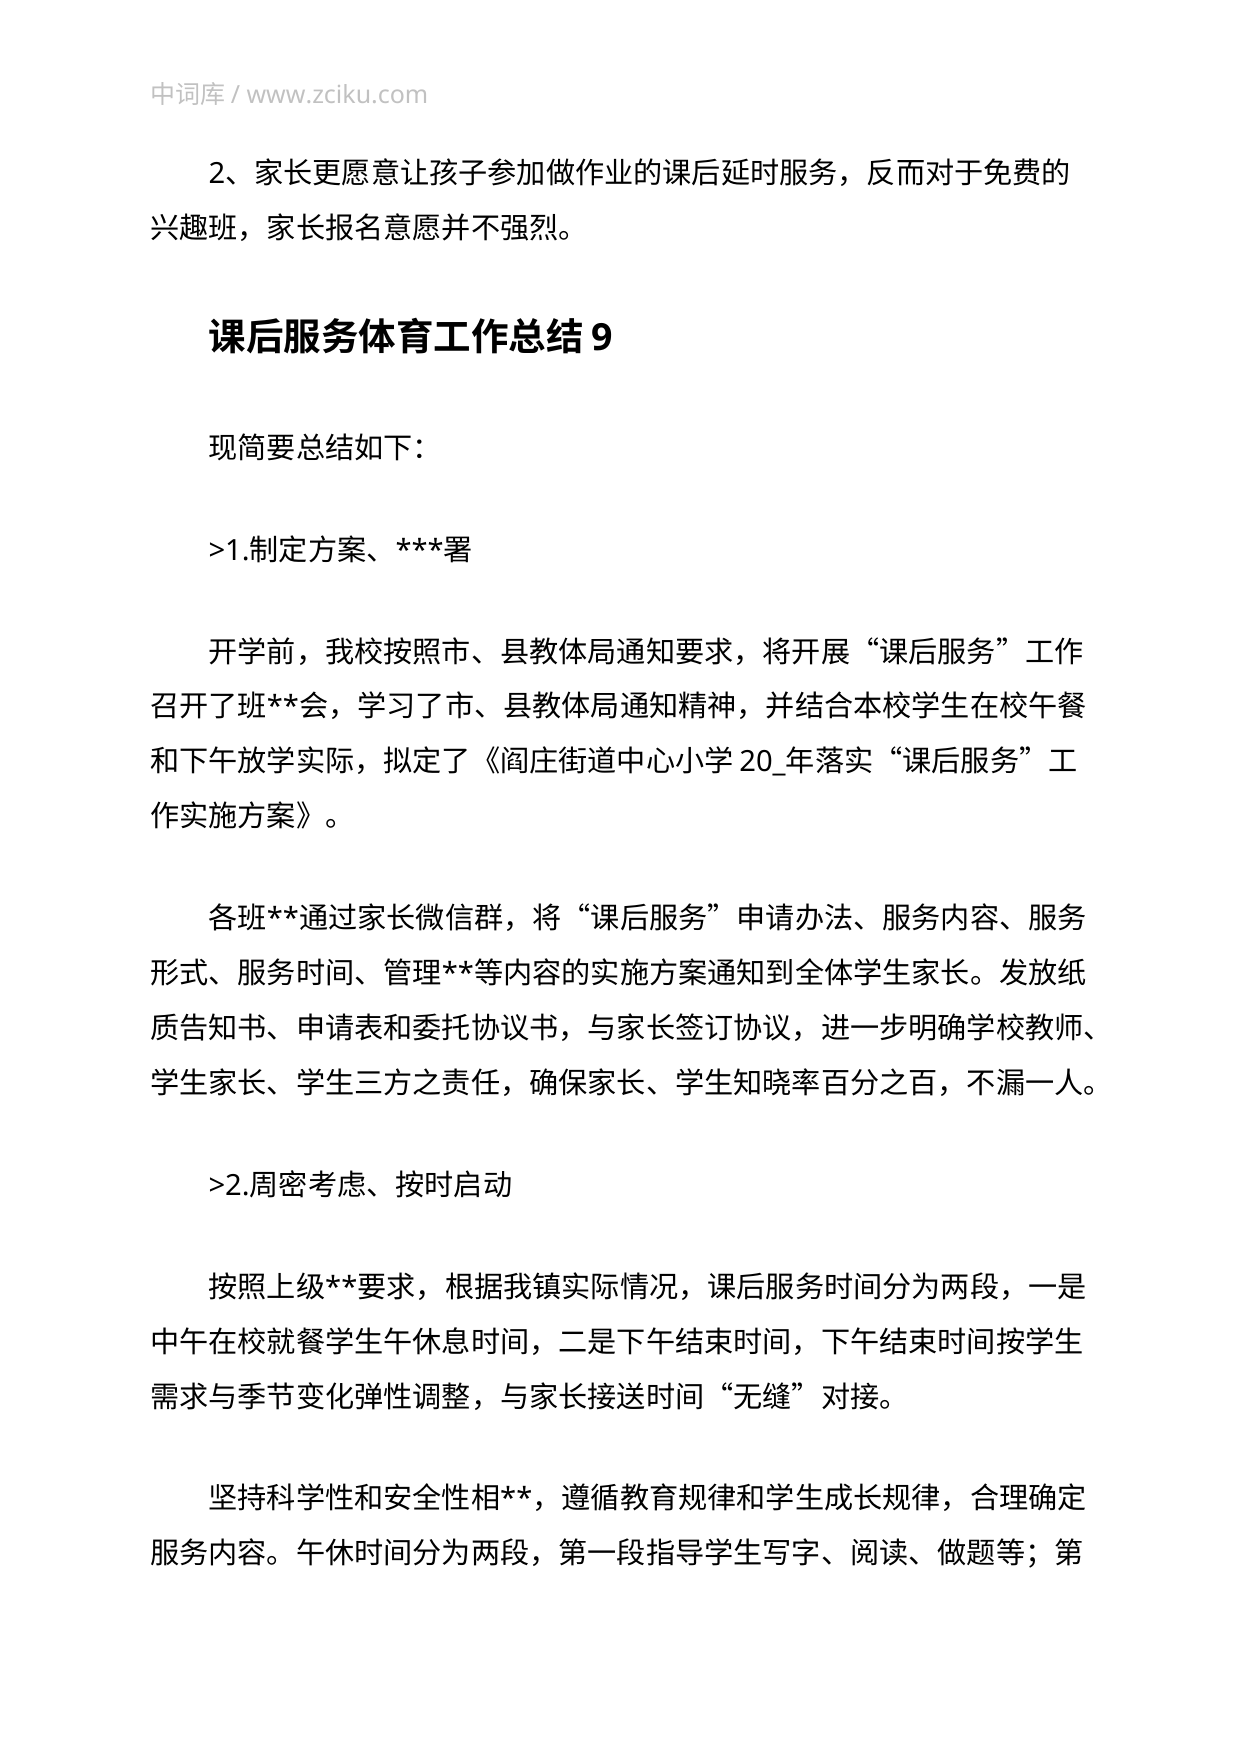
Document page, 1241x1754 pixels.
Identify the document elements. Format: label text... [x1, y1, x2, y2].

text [150, 1475, 1090, 1572]
text >1.制定方案、***署 [150, 526, 1090, 568]
text >2.周密考虑、按时启动 [150, 1161, 1090, 1204]
text 现简要总结如下： [150, 424, 1090, 467]
text 开学前，我校按照市、县教体局通知要求，将开展“课后服务”工作召开了班**会，学习了市、县教体局通知精神，并结合本校学生在校午餐和下午放学实际，拟定了《阎庄街道中心小学20_年落实“课后服务”工作实施方案》。 [150, 628, 1090, 835]
text 按照上级**要求，根据我镇实际情况，课后服务时间分为两段，一是中午在校就餐学生午休息时间，二是下午结束时间，下午结束时间按学生需求与季节变化弹性调整，与家长接送时间“无缝”对接。 [150, 1263, 1090, 1416]
text 2、家长更愿意让孩子参加做作业的课后延时服务，反而对于免费的兴趣班，家长报名意愿并不强烈。 [150, 150, 1090, 247]
text 各班**通过家长微信群，将“课后服务”申请办法、服务内容、服务形式、服务时间、管理**等内容的实施方案通知到全体学生家长。发放纸质告知书、申请表和委托协议书，与家长签订协议，进一步明确学校教师、学生家长、学生三方之责任，确保家长、学生知晓率百分之百，不漏一人。 [150, 895, 1090, 1102]
text 课后服务体育工作总结9 [150, 307, 1090, 361]
